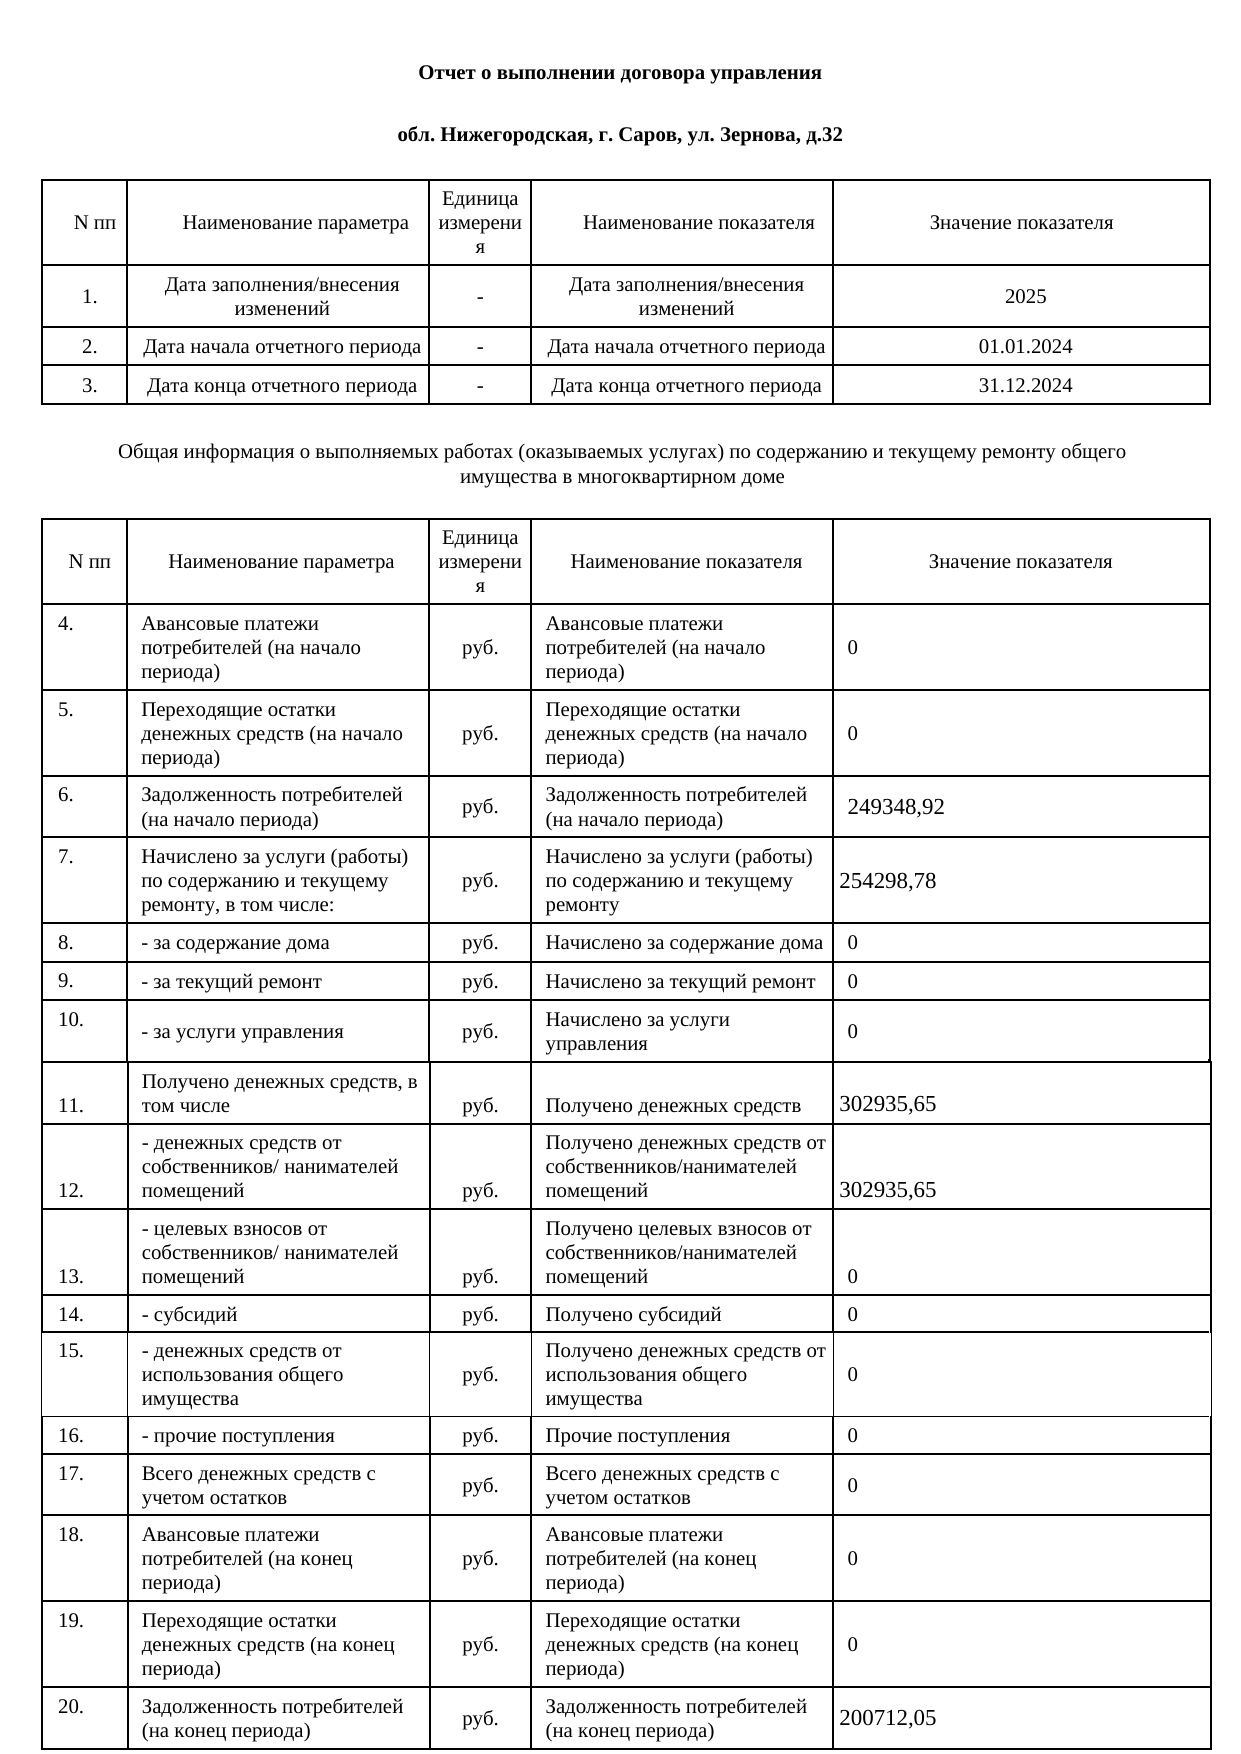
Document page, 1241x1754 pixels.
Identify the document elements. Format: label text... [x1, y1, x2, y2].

table_header Значение показателя [834, 181, 1209, 264]
table_cell 01.01.2024 [834, 328, 1209, 364]
table_cell 17. [43, 1455, 127, 1514]
table_cell руб. [430, 838, 530, 922]
table_cell - денежных средств от собственников/ нанимателей помещений [129, 1125, 429, 1208]
table_cell Дата начала отчетного периода [128, 328, 428, 364]
table_cell Дата конца отчетного периода [128, 366, 428, 403]
table_cell 31.12.2024 [834, 366, 1209, 403]
table_cell Переходящие остатки денежных средств (на начало периода) [532, 691, 832, 774]
table_header Наименование показателя [532, 181, 832, 264]
table_cell Дата начала отчетного периода [532, 328, 832, 364]
table_cell - прочие поступления [129, 1417, 429, 1453]
table_cell Задолженность потребителей (на конец периода) [532, 1688, 832, 1747]
table_cell 6. [43, 777, 126, 836]
table_cell 0 [834, 691, 1209, 774]
table_cell 7. [43, 838, 126, 922]
table_cell руб. [431, 1125, 530, 1208]
table_cell 3. [43, 366, 126, 403]
table_cell Единица измерения [430, 520, 530, 603]
table_cell 14. [43, 1296, 127, 1331]
table_cell руб. [431, 1063, 530, 1122]
table_cell Прочие поступления [532, 1417, 832, 1453]
table_cell 10. [43, 1001, 126, 1061]
table_cell Дата конца отчетного периода [532, 366, 832, 403]
table_cell руб. [431, 1516, 530, 1600]
table_cell Наименование параметра [128, 520, 428, 603]
table_cell Авансовые платежи потребителей (на конец периода) [532, 1516, 832, 1600]
table_cell - за услуги управления [128, 1001, 428, 1061]
table_cell 254298,78 [834, 838, 1209, 922]
table_cell 16. [43, 1417, 127, 1453]
table_cell Начислено за услуги (работы) по содержанию и текущему ремонту [532, 838, 832, 922]
table_cell Дата заполнения/внесения изменений [128, 266, 428, 326]
table_cell 0 [834, 1602, 1210, 1686]
table_cell - за текущий ремонт [128, 963, 428, 999]
table_cell 2. [43, 328, 126, 364]
table_cell 200712,05 [834, 1688, 1210, 1747]
table_cell 0 [834, 1210, 1210, 1294]
table_cell Общая информация о выполняемых работах (оказываемых услугах) по содержанию и текущему ремонту общего имущества в многоквартирном доме [42, 405, 1203, 517]
table_cell 0 [834, 605, 1209, 689]
table_cell Получено денежных средств [532, 1063, 832, 1122]
table_cell Переходящие остатки денежных средств (на начало периода) [128, 691, 428, 774]
table_cell 0 [834, 963, 1209, 999]
table_cell руб. [430, 691, 530, 774]
table_cell руб. [431, 1455, 530, 1514]
table_cell Всего денежных средств с учетом остатков [129, 1455, 429, 1514]
table_cell - субсидий [129, 1296, 429, 1331]
table_cell 302935,65 [834, 1063, 1210, 1122]
table_cell руб. [430, 777, 530, 836]
table_cell Начислено за содержание дома [532, 924, 832, 961]
table_cell 12. [43, 1125, 127, 1208]
table_cell 1. [43, 266, 126, 326]
table_cell Наименование показателя [532, 520, 832, 603]
table_cell 0 [834, 1296, 1210, 1331]
table_cell 8. [43, 924, 126, 961]
table_cell руб. [431, 1210, 530, 1294]
table_cell [1203, 405, 1209, 517]
table_header Единица измерения [430, 181, 530, 264]
table_cell Задолженность потребителей (на конец периода) [129, 1688, 429, 1747]
table_cell руб. [430, 963, 530, 999]
table_cell 20. [43, 1688, 127, 1747]
table_cell Задолженность потребителей (на начало периода) [532, 777, 832, 836]
table_cell - за содержание дома [128, 924, 428, 961]
table_cell 249348,92 [834, 777, 1209, 836]
table_cell - [430, 328, 530, 364]
table_cell 0 [834, 924, 1209, 961]
table_cell Получено денежных средств от собственников/нанимателей помещений [532, 1125, 832, 1208]
table_cell Получено субсидий [532, 1296, 832, 1331]
table_cell 18. [43, 1516, 127, 1600]
table_cell 5. [43, 691, 126, 774]
table_cell Переходящие остатки денежных средств (на конец периода) [532, 1602, 832, 1686]
table_cell руб. [431, 1602, 530, 1686]
table_cell 0 [834, 1416, 1210, 1453]
table_cell руб. [430, 1333, 531, 1416]
table_cell руб. [431, 1417, 530, 1453]
table_cell 2025 [834, 266, 1209, 326]
table_cell Задолженность потребителей (на начало периода) [128, 777, 428, 836]
table_cell Получено денежных средств, в том числе [129, 1063, 429, 1122]
table_cell - денежных средств от использования общего имущества [128, 1333, 429, 1416]
text Отчет о выполнении договора управления [42, 59, 1198, 84]
table_cell Переходящие остатки денежных средств (на конец периода) [129, 1602, 429, 1686]
table_cell 0 [834, 1455, 1210, 1514]
table_cell Авансовые платежи потребителей (на начало периода) [128, 605, 428, 689]
table_cell руб. [430, 605, 530, 689]
table_cell Получено целевых взносов от собственников/нанимателей помещений [532, 1210, 832, 1294]
table_cell 15. [42, 1333, 127, 1416]
table_cell 0 [834, 1001, 1209, 1061]
table_cell Начислено за услуги управления [532, 1001, 832, 1061]
table_cell руб. [430, 924, 530, 961]
table_cell - [430, 366, 530, 403]
table_cell Начислено за услуги (работы) по содержанию и текущему ремонту, в том числе: [128, 838, 428, 922]
table_cell 9. [43, 963, 126, 999]
table_cell Авансовые платежи потребителей (на конец периода) [129, 1516, 429, 1600]
table_cell руб. [431, 1296, 530, 1331]
table_cell 302935,65 [834, 1125, 1210, 1208]
table_cell - целевых взносов от собственников/ нанимателей помещений [129, 1210, 429, 1294]
table_cell Значение показателя [834, 520, 1209, 603]
table_cell Авансовые платежи потребителей (на начало периода) [532, 605, 832, 689]
table_cell руб. [431, 1688, 530, 1747]
table_cell 4. [43, 605, 126, 689]
table_cell Всего денежных средств с учетом остатков [532, 1455, 832, 1514]
table_cell 0 [834, 1331, 1211, 1416]
table_cell 13. [43, 1210, 127, 1294]
table_header N пп [43, 181, 126, 264]
table_cell 0 [834, 1516, 1210, 1600]
table_cell 19. [43, 1602, 127, 1686]
table_header Наименование параметра [128, 181, 428, 264]
table_cell N пп [43, 520, 126, 603]
table_cell - [430, 266, 530, 326]
table_cell 11. [43, 1063, 127, 1122]
table_cell Получено денежных средств от использования общего имущества [532, 1333, 833, 1416]
text обл. Нижегородская, г. Саров, ул. Зернова, д.32 [42, 122, 1198, 146]
table_cell Начислено за текущий ремонт [532, 963, 832, 999]
table_cell руб. [430, 1001, 530, 1061]
table_cell Дата заполнения/внесения изменений [532, 266, 832, 326]
